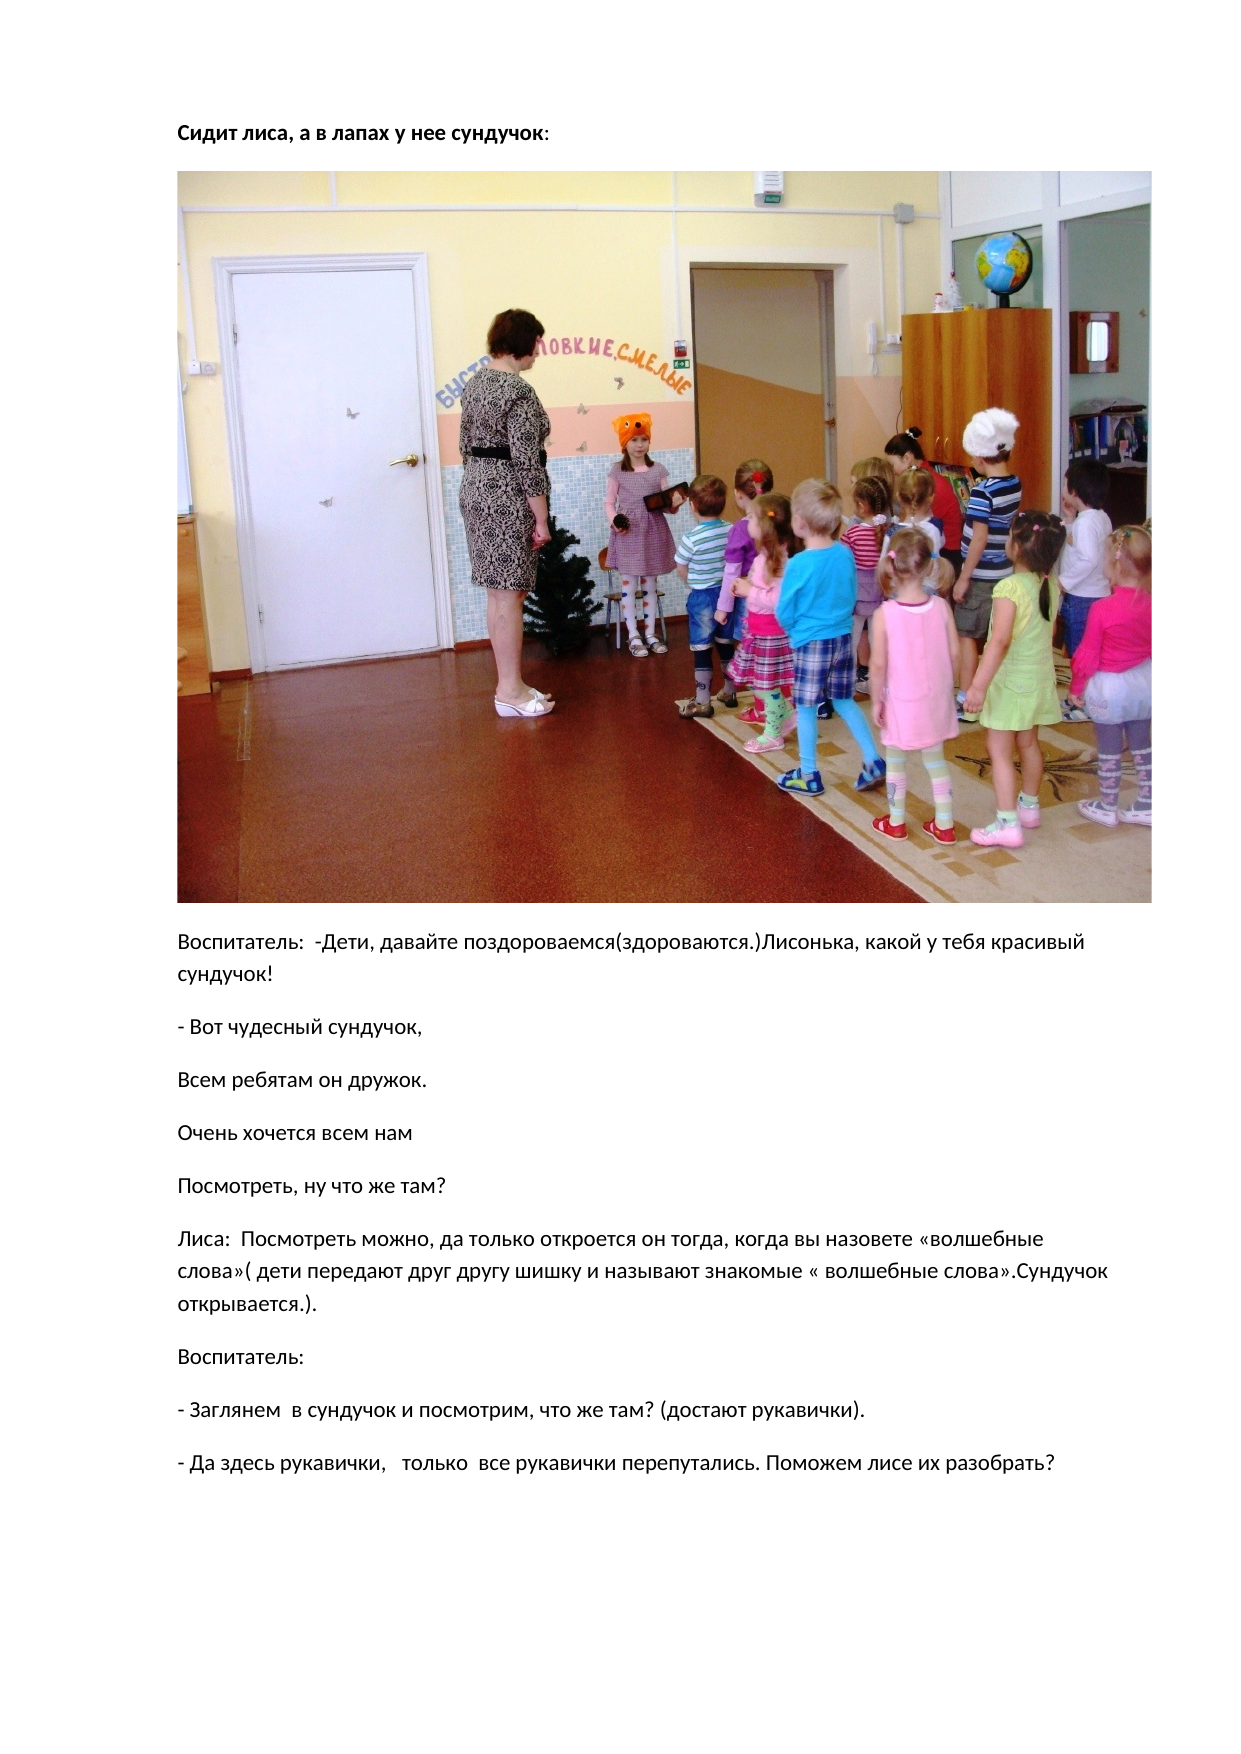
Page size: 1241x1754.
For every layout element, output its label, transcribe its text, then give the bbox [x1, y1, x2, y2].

text Лиса: Посмотреть можно, да только откроется он тогда, когда вы назовете «волшебные слова»( дети передают друг другу шишку и называют знакомые « волшебные слова».Сундучок открывается.). [177, 1224, 1152, 1317]
picture [177, 171, 1152, 903]
text Посмотреть, ну что же там? [177, 1171, 1152, 1199]
text Сидит лиса, а в лапах у нее сундучок: [177, 118, 1152, 146]
text Воспитатель: [177, 1342, 1152, 1370]
text - Вот чудесный сундучок, [177, 1012, 1152, 1040]
text Всем ребятам он дружок. [177, 1065, 1152, 1093]
text Очень хочется всем нам [177, 1118, 1152, 1146]
text - Заглянем в сундучок и посмотрим, что же там? (достают рукавички). [177, 1395, 1152, 1423]
text - Да здесь рукавички, только все рукавички перепутались. Поможем лисе их разобрать? [177, 1448, 1152, 1476]
text Воспитатель: -Дети, давайте поздороваемся(здороваются.)Лисонька, какой у тебя красивый сундучок! [177, 927, 1152, 987]
